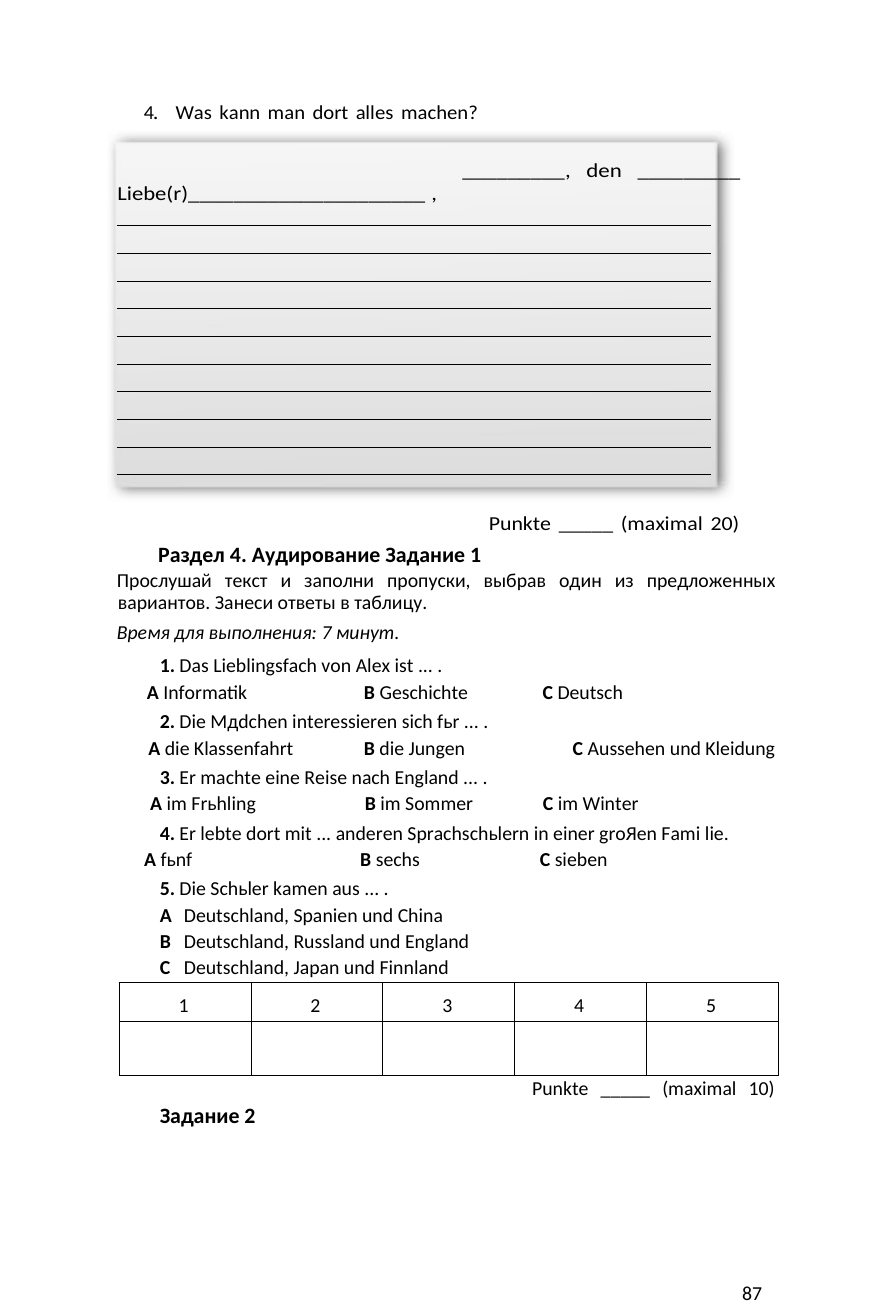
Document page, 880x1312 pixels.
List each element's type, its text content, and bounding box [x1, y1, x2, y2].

table_header 2 [252, 983, 382, 1021]
table_header 5 [647, 983, 778, 1021]
text Прослушай текст и заполни пропуски, выбрав один из предложенных вариантов. Занеси ответы в таблицу. [117, 570, 776, 614]
table_header 4 [515, 983, 646, 1021]
text 4. Er lebte dort mit ... anderen Sprachschьlern in einer groЯen Fami lie. [159, 821, 775, 845]
table_cell [647, 1022, 778, 1075]
text A fьnf B sechs C sieben [118, 847, 779, 871]
text 3. Er machte eine Reise nach England ... . [159, 765, 775, 789]
text 1. Das Lieblingsfach von Alex ist ... . [159, 653, 775, 678]
text A die Klassenfahrt B die Jungen C Aussehen und Kleidung [118, 736, 779, 760]
text A Informatik B Geschichte C Deutsch [118, 680, 779, 704]
table_cell [515, 1022, 646, 1075]
text Время для выполнения: 7 минут. [117, 620, 779, 644]
table_header 3 [383, 983, 514, 1021]
text 2. Die Mдdchen interessieren sich fьr ... . [159, 709, 775, 733]
table_cell [252, 1022, 382, 1075]
list Deutschland, Russland und England [159, 929, 775, 953]
picture [107, 130, 734, 502]
list Deutschland, Spanien und China [159, 903, 775, 927]
text A im Frьhling B im Sommer C im Winter [118, 791, 779, 816]
table_header 1 [120, 983, 251, 1021]
list Deutschland, Japan und Finnland [159, 956, 775, 980]
subtitle Раздел 4. Аудирование Задание 1 [158, 541, 775, 567]
table_cell [120, 1022, 251, 1075]
text Punkte _____ (maximal 10) Задание 2 [159, 1076, 775, 1129]
text 5. Die Schьler kamen aus ... . [159, 876, 775, 901]
table_cell [383, 1022, 514, 1075]
